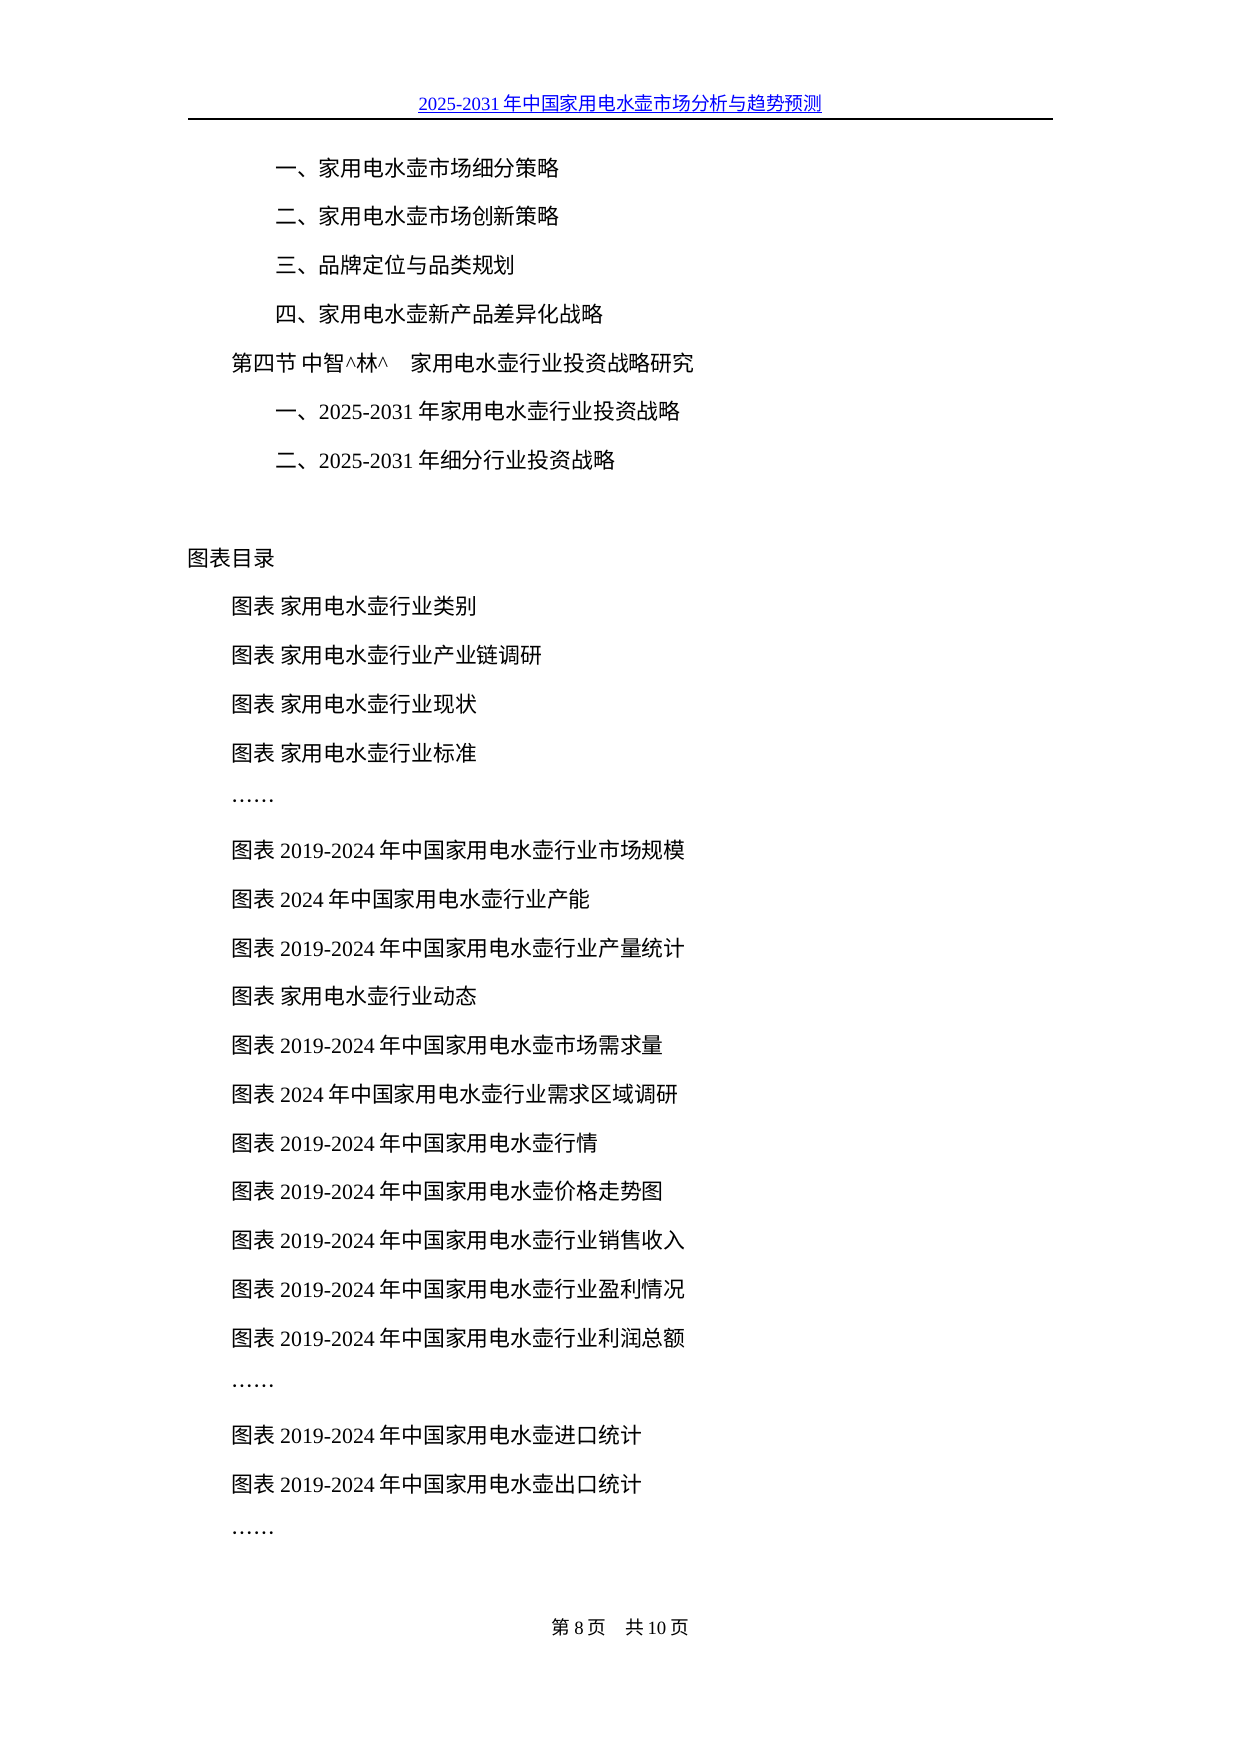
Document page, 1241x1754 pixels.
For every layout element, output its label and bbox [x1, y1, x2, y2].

text [187, 150, 1053, 1548]
